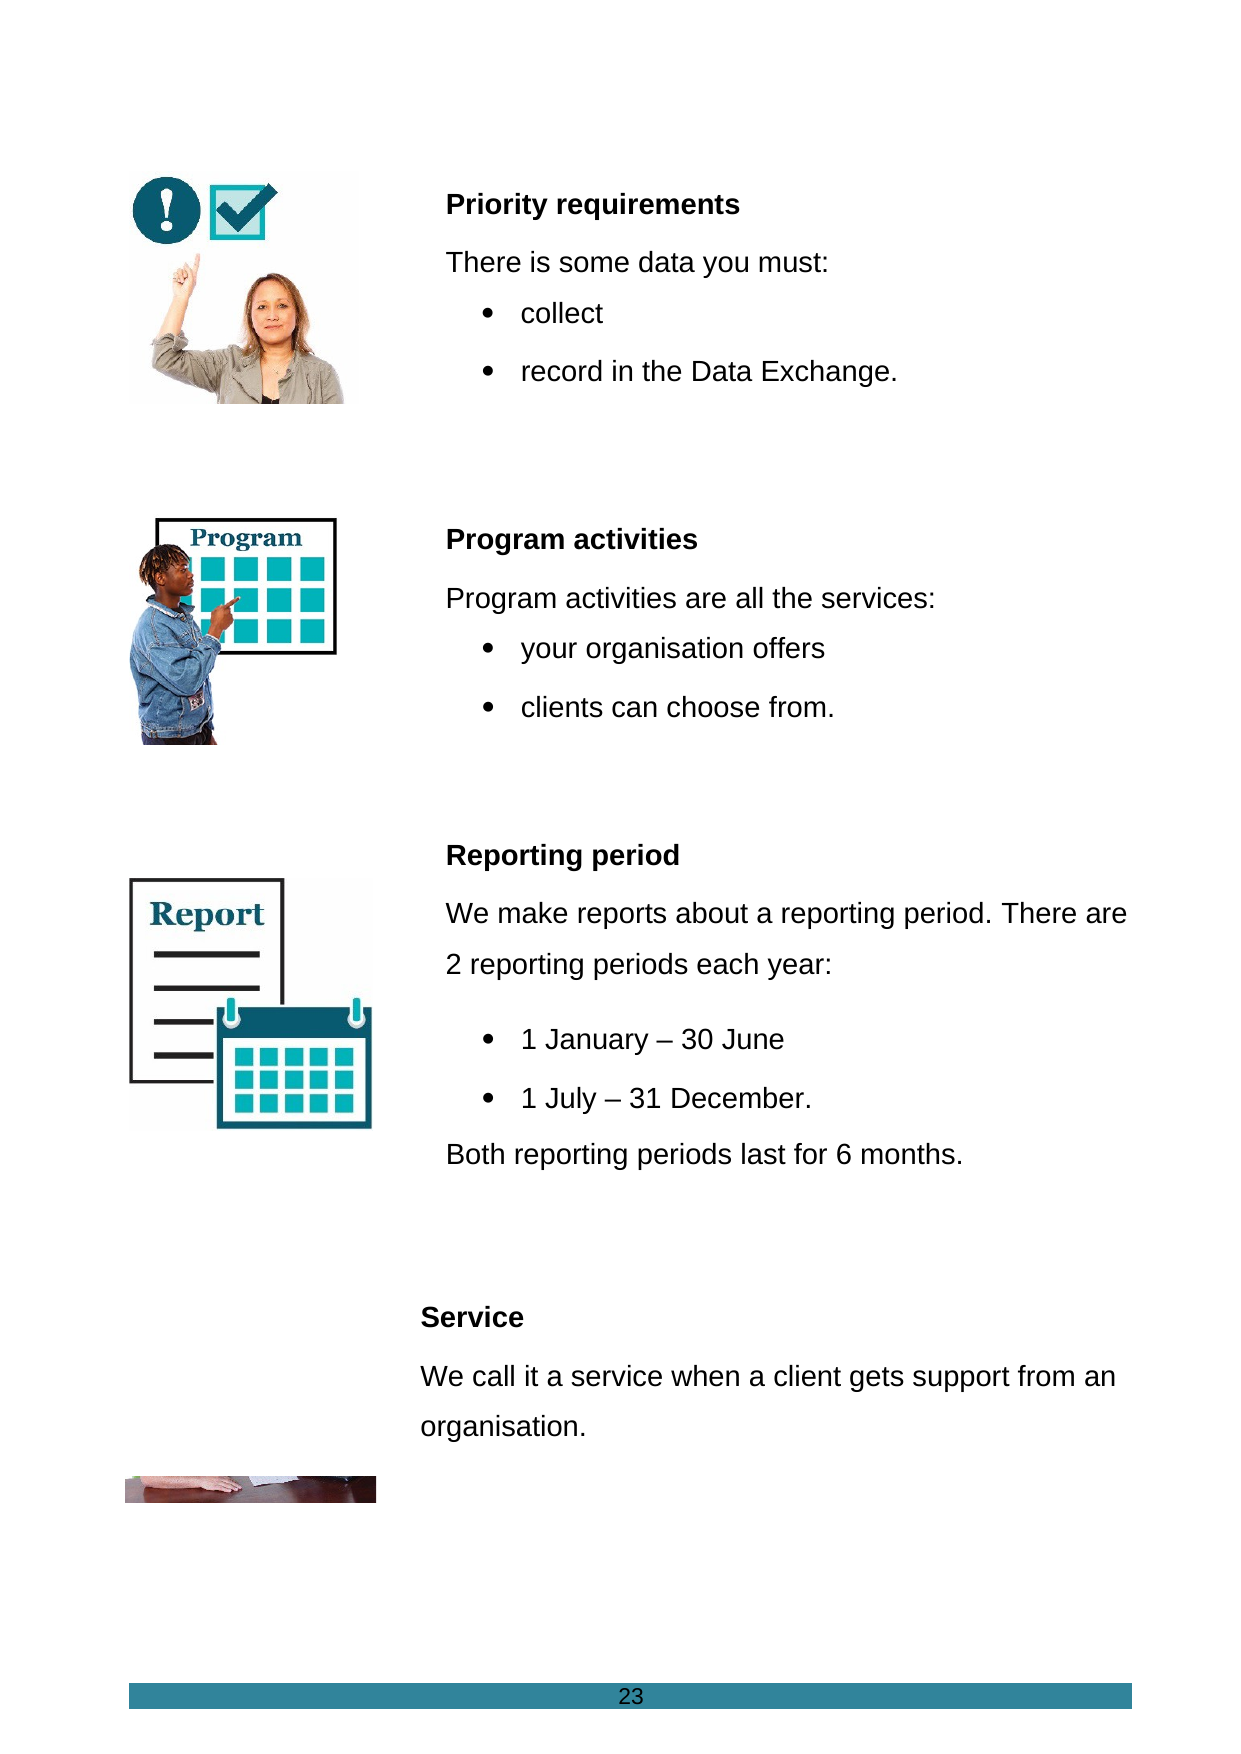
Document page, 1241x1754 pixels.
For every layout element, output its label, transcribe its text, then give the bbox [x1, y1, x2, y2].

table_cell Program activities Program activities are all the services: your organisation offers clients can choose from. [425, 466, 1163, 793]
picture [129, 878, 374, 1131]
table_cell Service We call it a service when a client gets support from an organisation. [400, 1216, 1138, 1541]
table_cell Priority requirements There is some data you must: collect record in the Data Exchange. [425, 109, 1163, 466]
table_cell Reporting period We make reports about a reporting period. There are 2 reporting periods each year: 1 January – 30 June 1 July – 31 December. Both reporting periods last for 6 months. [425, 793, 1163, 1216]
table_cell [129, 793, 425, 1216]
picture [129, 514, 340, 745]
picture [125, 1476, 377, 1503]
table_cell [129, 466, 425, 793]
table_cell [104, 1216, 399, 1541]
picture [129, 171, 359, 404]
table_cell [129, 109, 425, 466]
